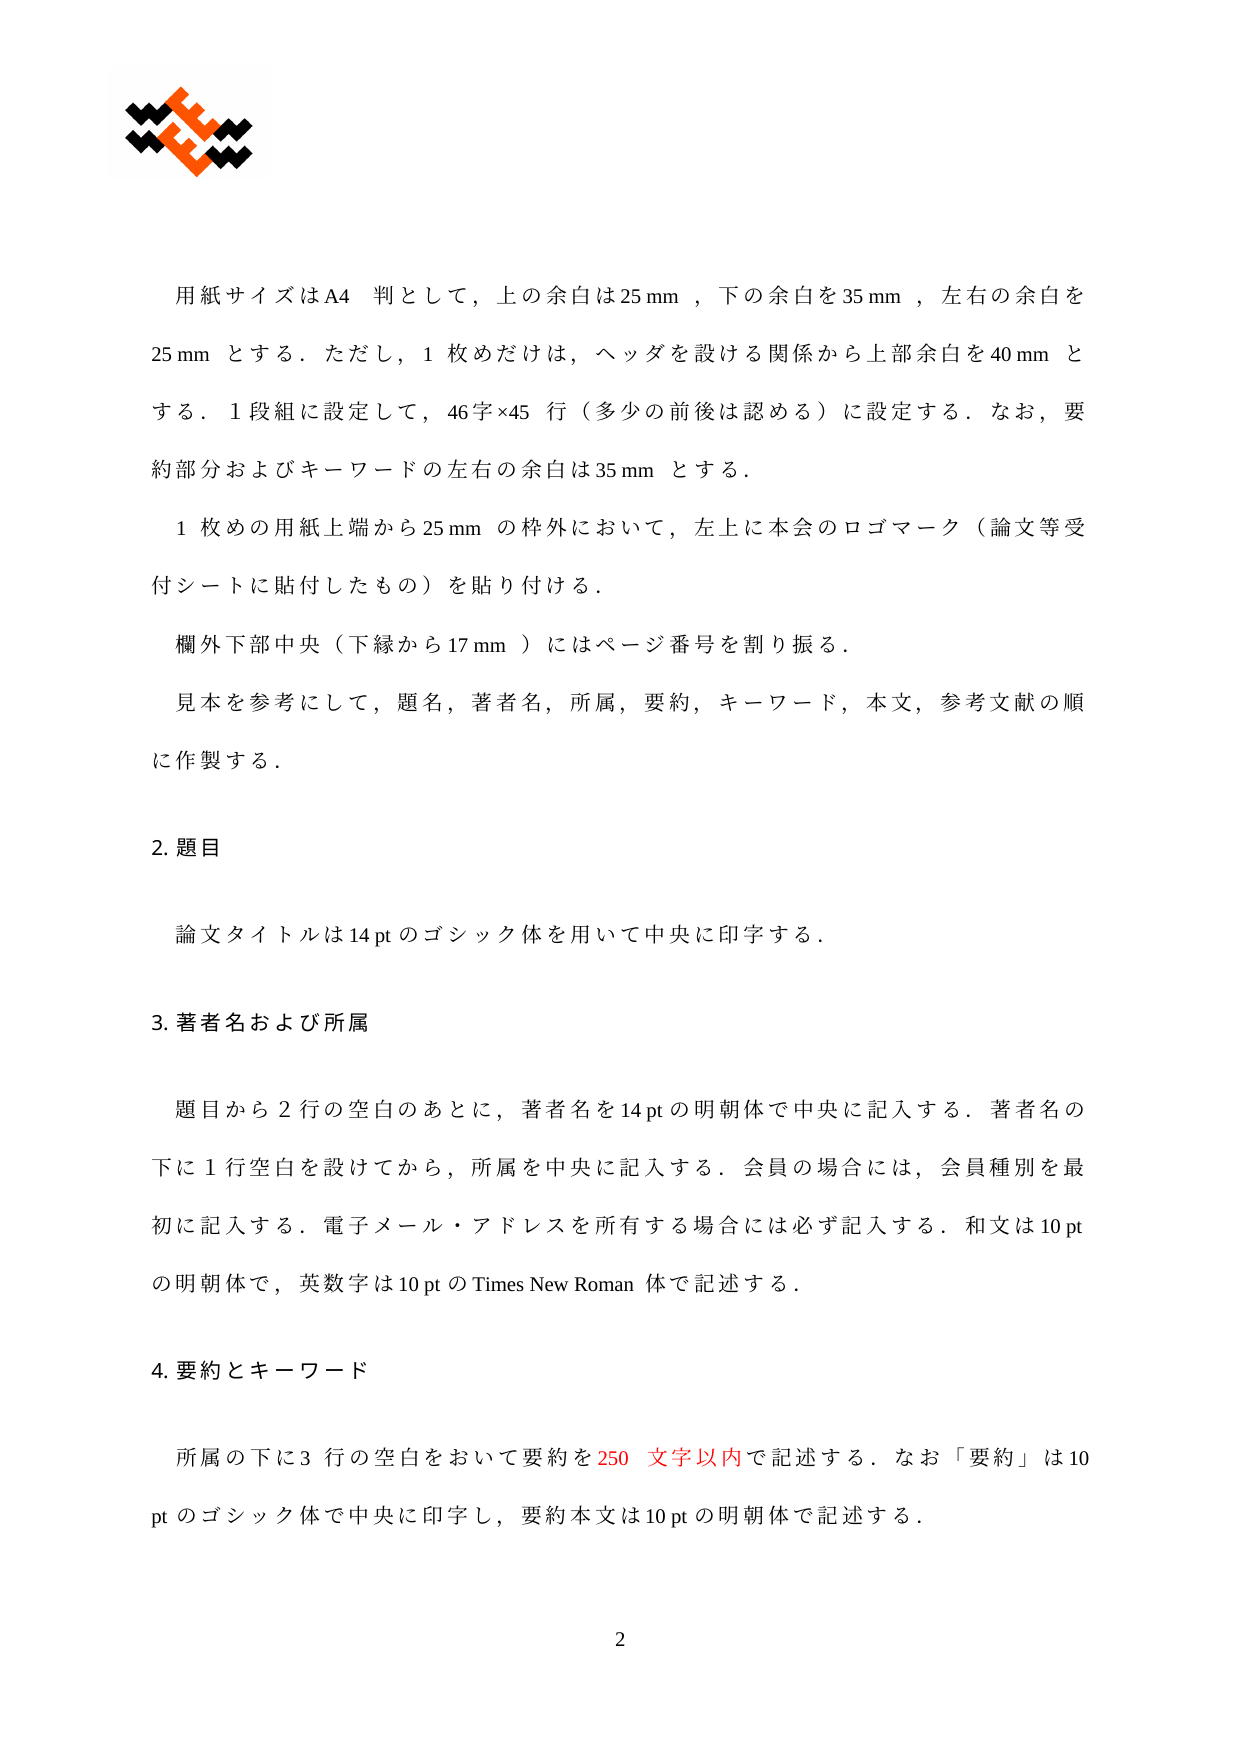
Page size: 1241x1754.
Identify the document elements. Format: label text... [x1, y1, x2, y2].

text 4. 要約とキーワード [151, 1341, 1089, 1399]
text 論文タイトルは14 ptのゴシック体を用いて中央に印字する． [151, 905, 1089, 963]
picture [106, 66, 271, 179]
text 所属の下に3行の空白をおいて要約を250文字以内で記述する．なお「要約」は10 ptのゴシック体で中央に印字し，要約本文は10 ptの明朝体で記述する． [151, 1428, 1089, 1544]
text 3. 著者名および所属 [151, 992, 1089, 1050]
text 1枚めの用紙上端から25 mmの枠外において，左上に本会のロゴマーク（論文等受付シートに貼付したもの）を貼り付ける． [151, 498, 1089, 614]
text 欄外下部中央（下縁から17 mm）にはページ番号を割り振る． [151, 614, 1089, 672]
text 2. 題目 [151, 817, 1089, 876]
text 用紙サイズはA4判として，上の余白は25 mm，下の余白を35 mm，左右の余白を25 mmとする．ただし，1枚めだけは，ヘッダを設ける関係から上部余白を40 mmとする．１段組に設定して，46字×45行（多少の前後は認める）に設定する．なお，要約部分およびキーワードの左右の余白は35 mmとする． [151, 265, 1089, 498]
text 見本を参考にして，題名，著者名，所属，要約，キーワード，本文，参考文献の順に作製する． [151, 672, 1089, 788]
text 題目から２行の空白のあとに，著者名を14 ptの明朝体で中央に記入する．著者名の下に１行空白を設けてから，所属を中央に記入する．会員の場合には，会員種別を最初に記入する．電子メール・アドレスを所有する場合には必ず記入する．和文は10 ptの明朝体で，英数字は10 ptのTimes New Roman体で記述する． [151, 1079, 1089, 1312]
